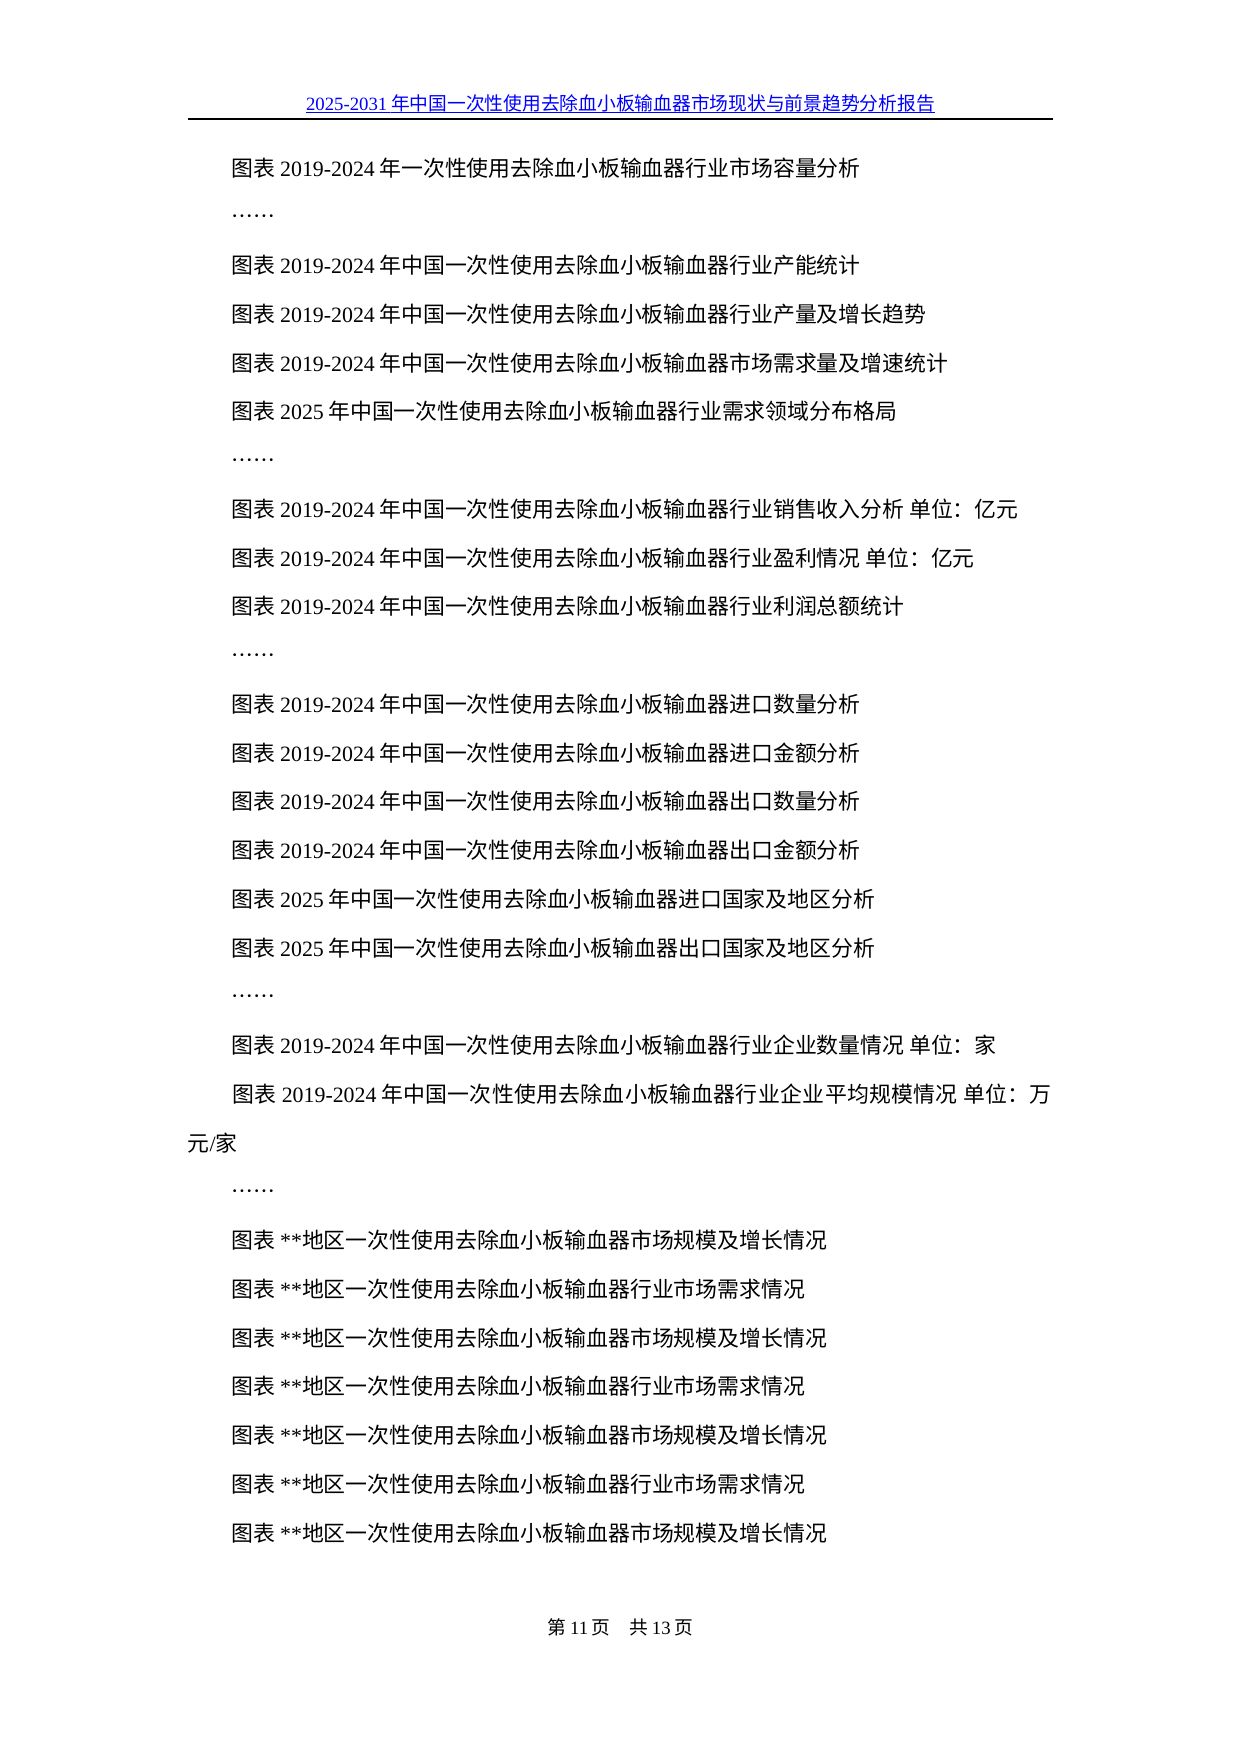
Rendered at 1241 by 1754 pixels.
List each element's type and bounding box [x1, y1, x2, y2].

text [187, 150, 1053, 1548]
